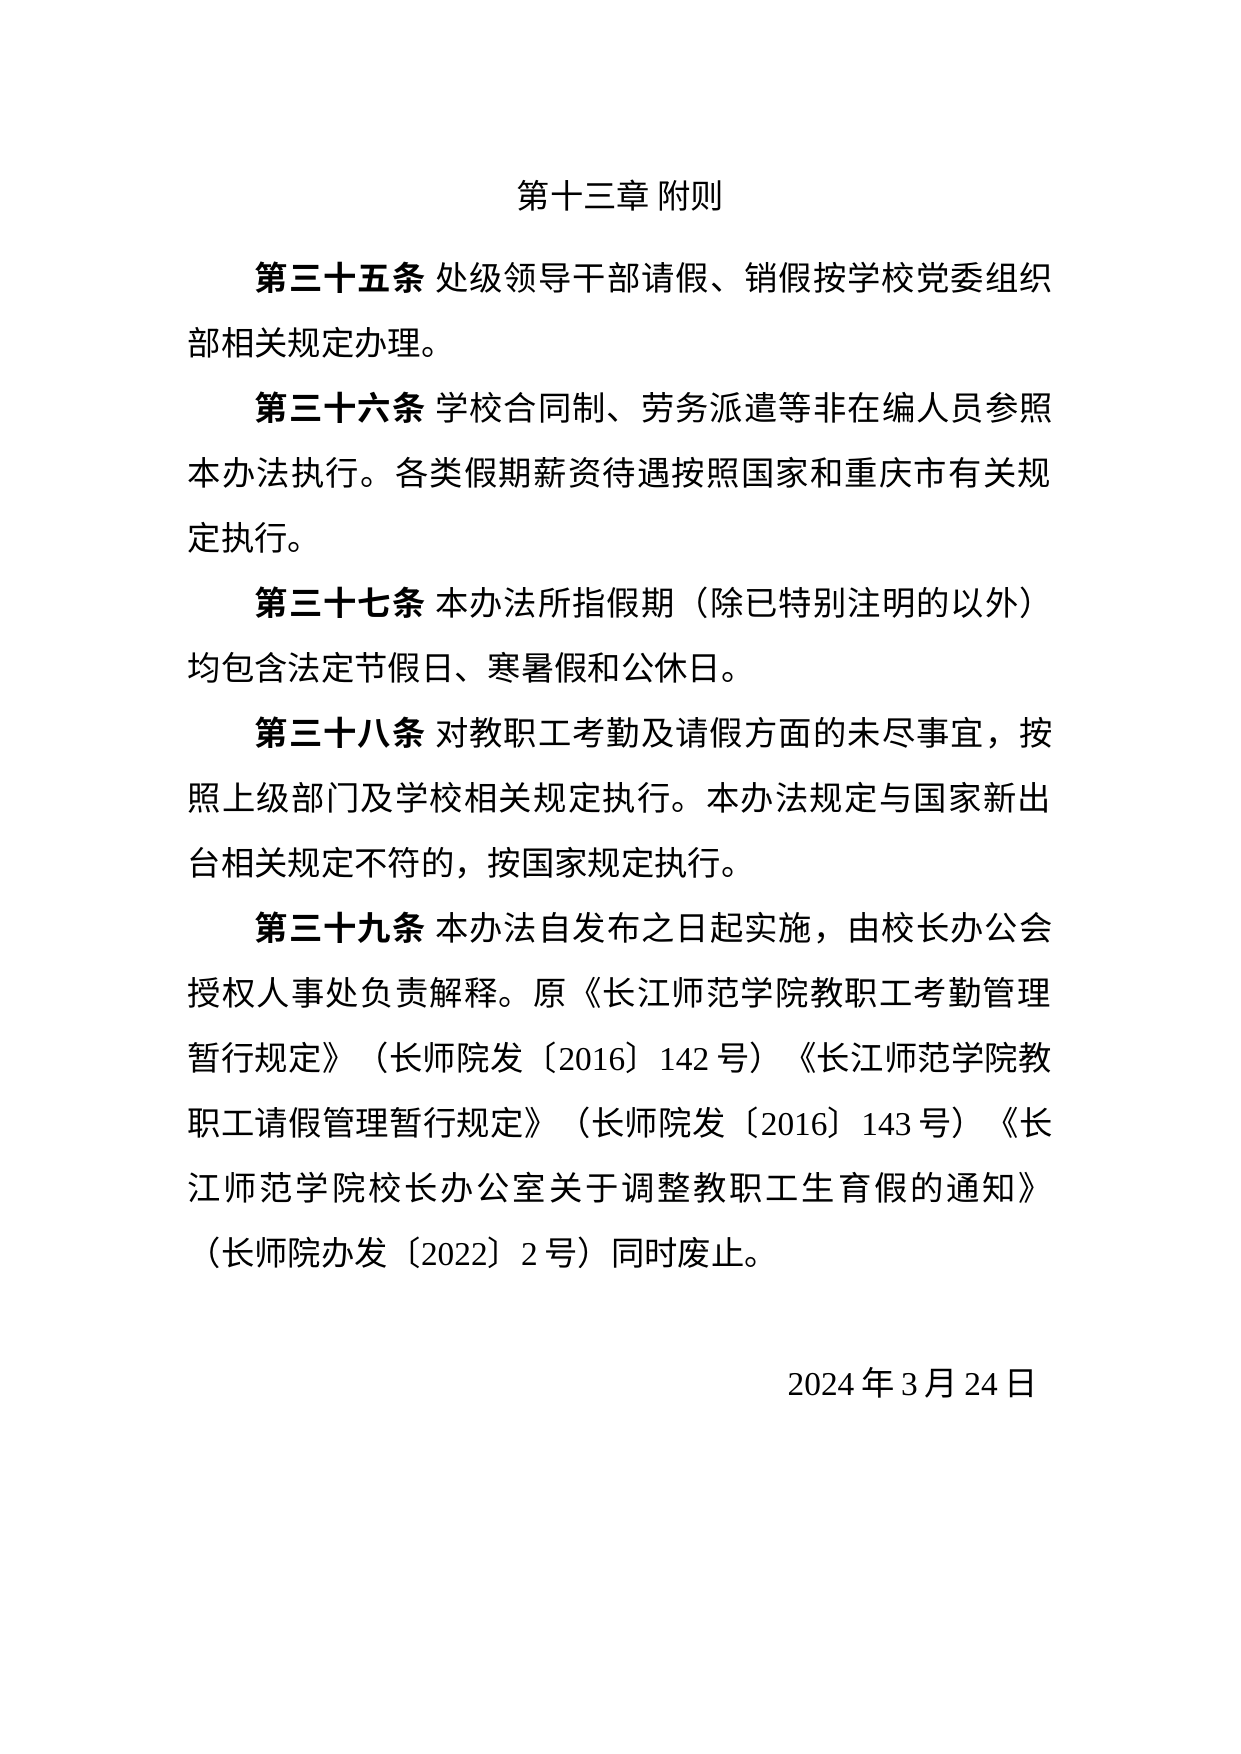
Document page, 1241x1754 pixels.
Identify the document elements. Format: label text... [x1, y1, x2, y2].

text 第三十六条 学校合同制、劳务派遣等非在编人员参照本办法执行。各类假期薪资待遇按照国家和重庆市有关规定执行。 [187, 373, 1053, 568]
text 第三十九条 本办法自发布之日起实施，由校长办公会授权人事处负责解释。原《长江师范学院教职工考勤管理暂行规定》（长师院发〔2016〕142号）《长江师范学院教职工请假管理暂行规定》（长师院发〔2016〕143号）《长江师范学院校长办公室关于调整教职工生育假的通知》（长师院办发〔2022〕2号）同时废止。 [187, 893, 1053, 1283]
text 第三十五条 处级领导干部请假、销假按学校党委组织部相关规定办理。 [187, 243, 1053, 373]
text 第三十七条 本办法所指假期（除已特别注明的以外）均包含法定节假日、寒暑假和公休日。 [187, 568, 1053, 698]
text 2024年3月24日 [187, 1348, 1053, 1413]
text 第十三章 附则 [187, 162, 1053, 227]
text 第三十八条 对教职工考勤及请假方面的未尽事宜，按照上级部门及学校相关规定执行。本办法规定与国家新出台相关规定不符的，按国家规定执行。 [187, 698, 1053, 893]
